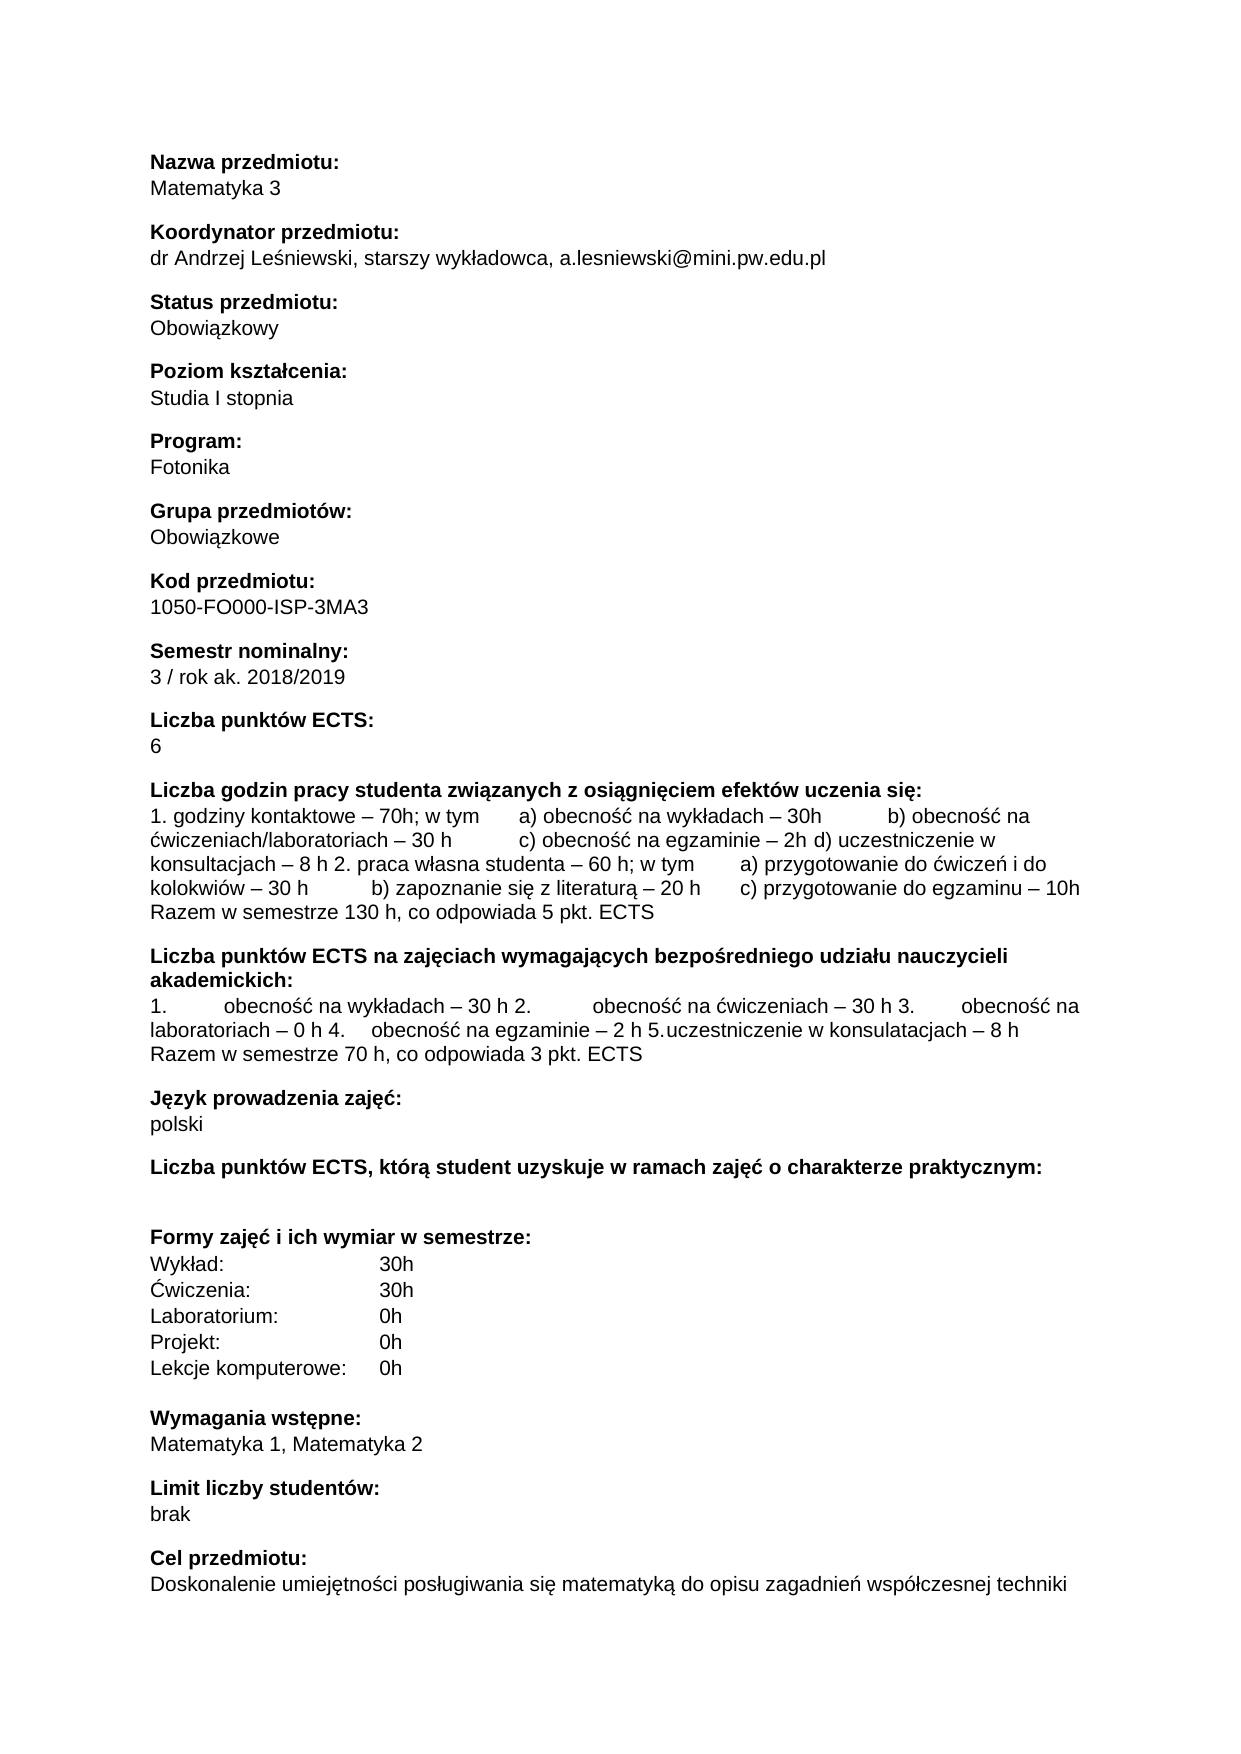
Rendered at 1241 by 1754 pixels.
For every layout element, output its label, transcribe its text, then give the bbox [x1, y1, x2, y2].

text Koordynator przedmiotu: [150, 220, 1090, 244]
table_cell Ćwiczenia: [140, 1278, 367, 1302]
text Program: [150, 429, 1090, 453]
text Limit liczby studentów: [150, 1476, 1090, 1499]
text Liczba punktów ECTS na zajęciach wymagających bezpośredniego udziału nauczycieli akademickich: [150, 944, 1090, 992]
text Fotonika [150, 455, 1090, 479]
text Liczba punktów ECTS, którą student uzyskuje w ramach zajęć o charakterze praktycznym: [150, 1155, 1090, 1179]
text 1050-FO000-ISP-3MA3 [150, 595, 1090, 619]
text Matematyka 1, Matematyka 2 [150, 1432, 1090, 1456]
table_cell 0h [369, 1328, 597, 1354]
text Doskonalenie umiejętności posługiwania się matematyką do opisu zagadnień współczesnej techniki [150, 1571, 1090, 1595]
text Status przedmiotu: [150, 289, 1090, 313]
text dr Andrzej Leśniewski, starszy wykładowca, a.lesniewski@mini.pw.edu.pl [150, 246, 1090, 270]
text Poziom kształcenia: [150, 359, 1090, 383]
table_cell Lekcje komputerowe: [140, 1356, 367, 1380]
text polski [150, 1111, 1090, 1135]
text 6 [150, 734, 1090, 758]
text Liczba punktów ECTS: [150, 708, 1090, 732]
table_cell Projekt: [140, 1330, 367, 1354]
text Cel przedmiotu: [150, 1545, 1090, 1569]
table_cell 30h [369, 1276, 597, 1302]
text Grupa przedmiotów: [150, 499, 1090, 523]
table_cell Laboratorium: [140, 1304, 367, 1328]
text Język prowadzenia zajęć: [150, 1085, 1090, 1109]
text Formy zajęć i ich wymiar w semestrze: [150, 1225, 1090, 1249]
table_header 30h [369, 1252, 597, 1276]
text Obowiązkowy [150, 316, 1090, 339]
table_header Wykład: [140, 1252, 367, 1276]
text 3 / rok ak. 2018/2019 [150, 664, 1090, 688]
text Obowiązkowe [150, 525, 1090, 549]
text Semestr nominalny: [150, 638, 1090, 662]
text 1. obecność na wykładach – 30 h 2. obecność na ćwiczeniach – 30 h 3. obecność na laboratoriach – 0 h 4. obecność na egzaminie – 2 h 5. uczestniczenie w konsulatacjach – 8 h Razem w semestrze 70 h, co odpowiada 3 pkt. ECTS [150, 994, 1090, 1066]
text Wymagania wstępne: [150, 1406, 1090, 1430]
text Liczba godzin pracy studenta związanych z osiągnięciem efektów uczenia się: [150, 778, 1090, 802]
text Kod przedmiotu: [150, 569, 1090, 593]
table_cell 0h [369, 1354, 597, 1380]
table_cell 0h [369, 1302, 597, 1328]
text brak [150, 1502, 1090, 1526]
text Matematyka 3 [150, 176, 1090, 200]
text 1. godziny kontaktowe – 70h; w tym a) obecność na wykładach – 30h b) obecność na ćwiczeniach/laboratoriach – 30 h c) obecność na egzaminie – 2h d) uczestniczenie w konsultacjach – 8 h 2. praca własna studenta – 60 h; w tym a) przygotowanie do ćwiczeń i do kolokwiów – 30 h b) zapoznanie się z literaturą – 20 h c) przygotowanie do egzaminu – 10h Razem w semestrze 130 h, co odpowiada 5 pkt. ECTS [150, 804, 1090, 924]
text Studia I stopnia [150, 385, 1090, 409]
text Nazwa przedmiotu: [150, 150, 1090, 174]
